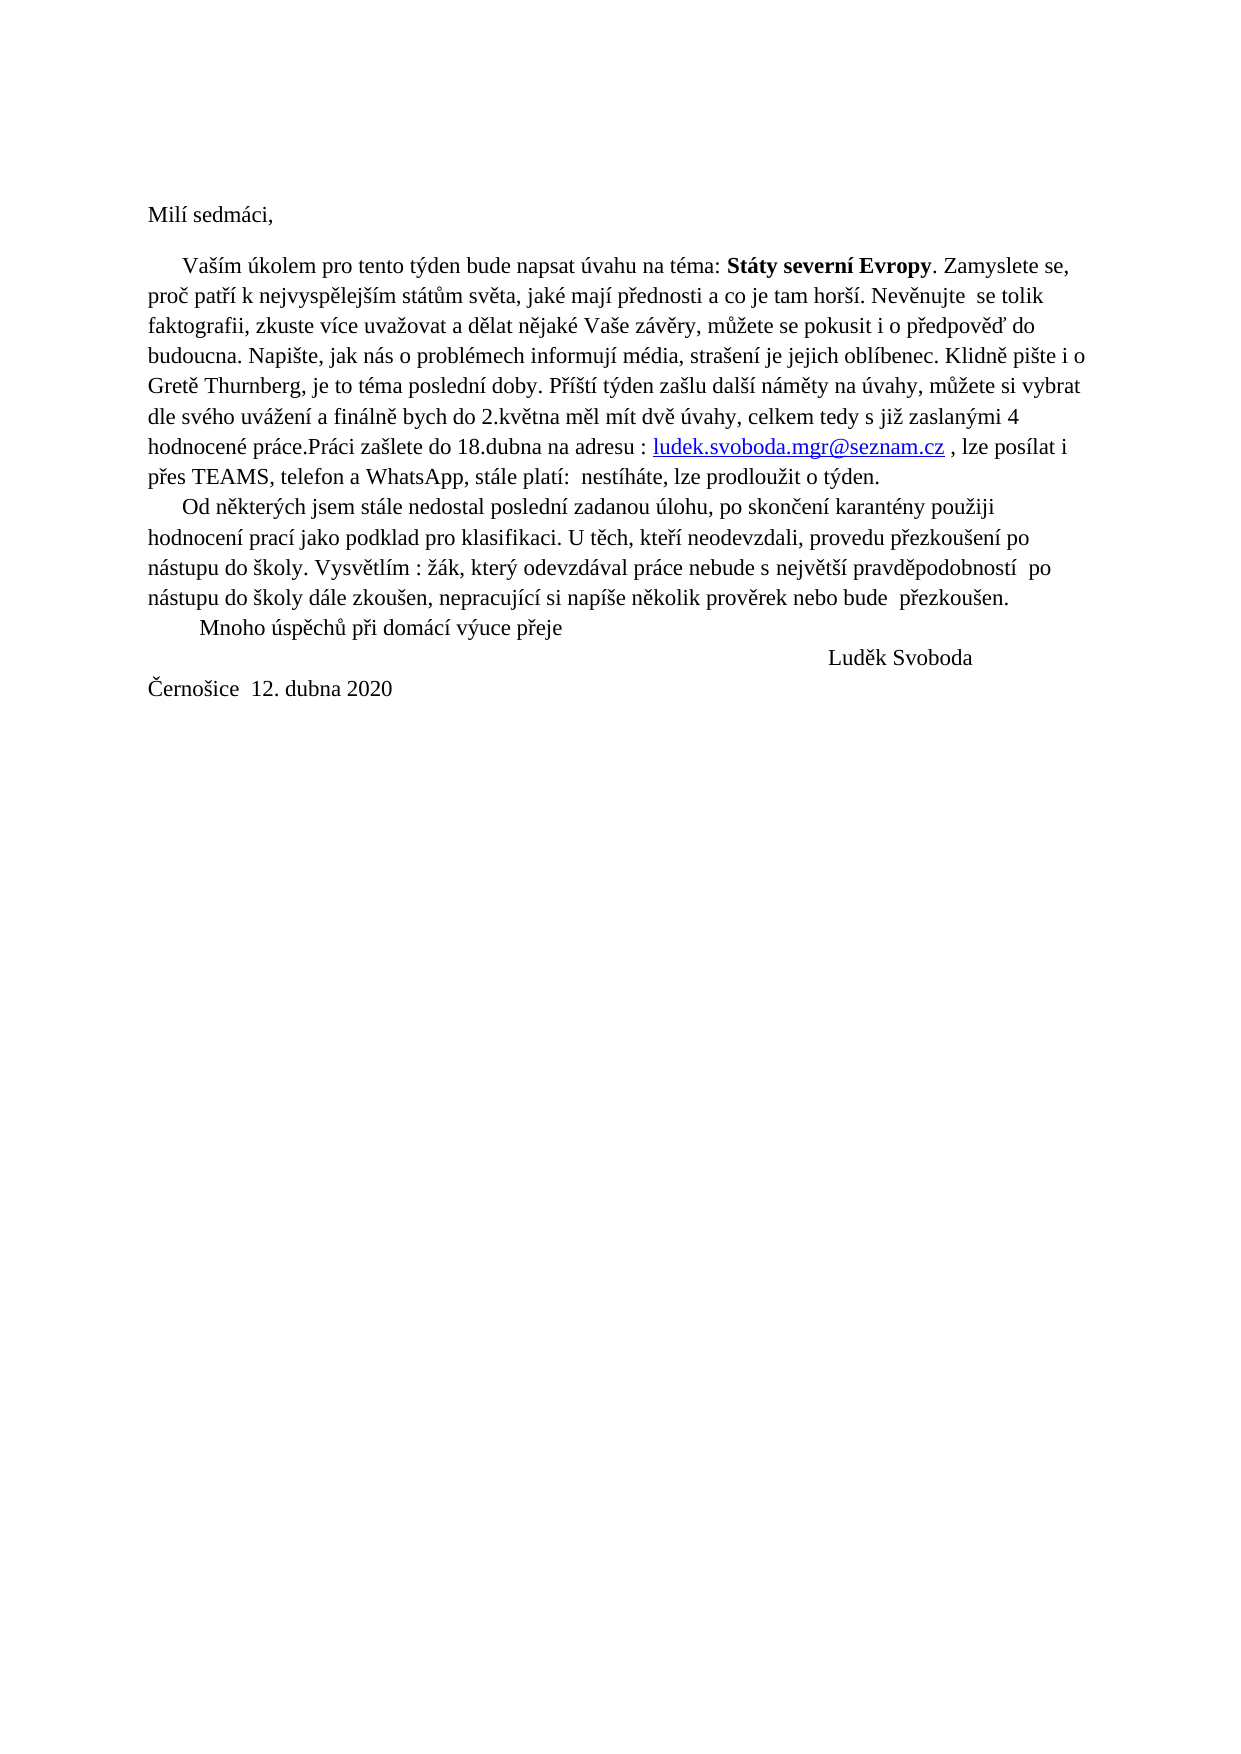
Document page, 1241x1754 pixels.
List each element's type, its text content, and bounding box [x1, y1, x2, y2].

text Vaším úkolem pro tento týden bude napsat úvahu na téma: Státy severní Evropy. Zamyslete se, proč patří k nejvyspělejším státům světa, jaké mají přednosti a co je tam horší. Nevěnujte se tolik faktografii, zkuste více uvažovat a dělat nějaké Vaše závěry, můžete se pokusit i o předpověď do budoucna. Napište, jak nás o problémech informují média, strašení je jejich oblíbenec. Klidně pište i o Gretě Thurnberg, je to téma poslední doby. Příští týden zašlu další náměty na úvahy, můžete si vybrat dle svého uvážení a finálně bych do 2.května měl mít dvě úvahy, celkem tedy s již zaslanými 4 hodnocené práce.Práci zašlete do 18.dubna na adresu : ludek.svoboda.mgr@seznam.cz , lze posílat i přes TEAMS, telefon a WhatsApp, stále platí: nestíháte, lze prodloužit o týden. Od některých jsem stále nedostal poslední zadanou úlohu, po skončení karantény použiji hodnocení prací jako podklad pro klasifikaci. U těch, kteří neodevzdali, provedu přezkoušení po nástupu do školy. Vysvětlím : žák, který odevzdával práce nebude s největší pravděpodobností po nástupu do školy dále zkoušen, nepracující si napíše několik prověrek nebo bude přezkoušen. Mnoho úspěchů při domácí výuce přeje Luděk Svoboda Černošice 12. dubna 2020 [148, 252, 1093, 701]
text Milí sedmáci, [148, 201, 1093, 227]
